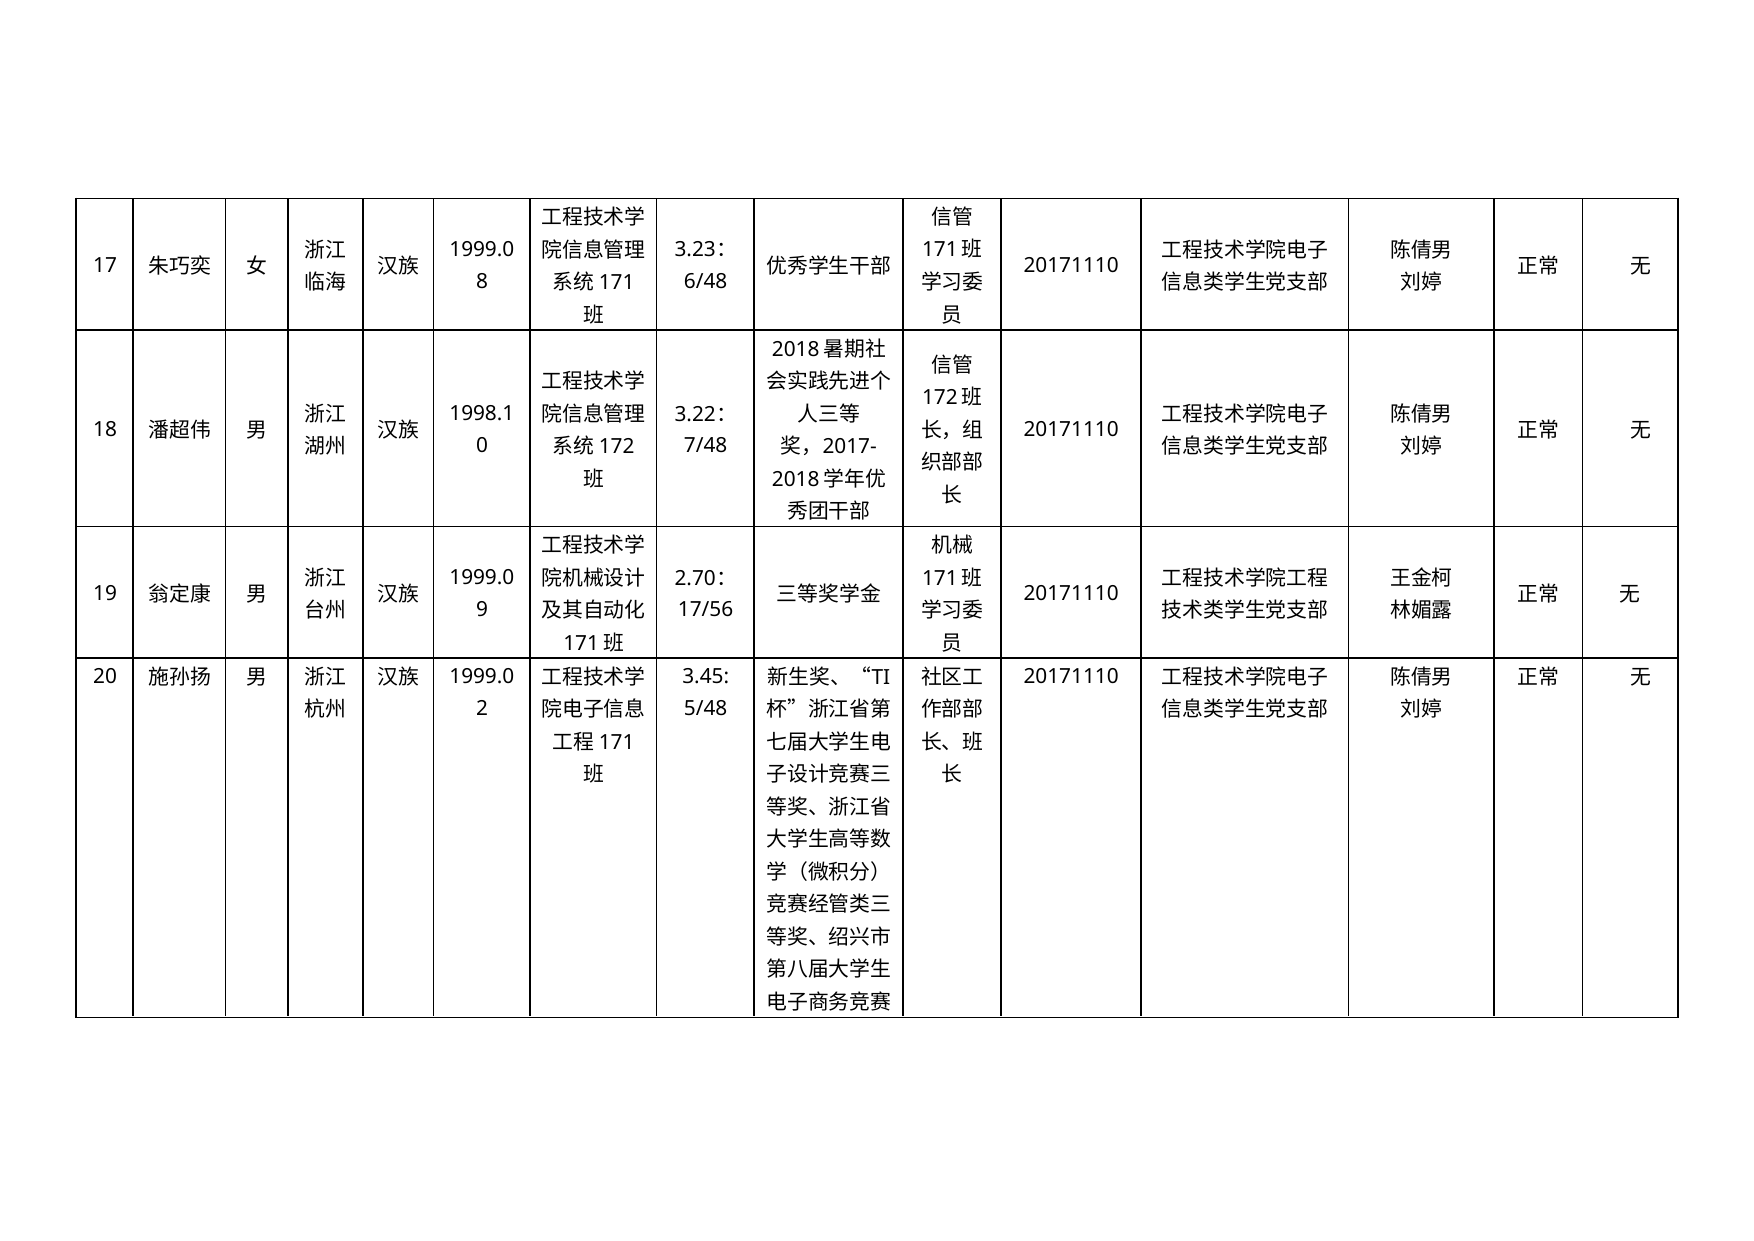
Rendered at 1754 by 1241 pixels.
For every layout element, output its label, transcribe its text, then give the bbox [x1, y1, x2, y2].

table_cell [755, 659, 902, 1016]
table_cell 1999.09 [434, 527, 529, 657]
table_cell 2018暑期社会实践先进个人三等奖，2017-2018学年优秀团干部 [755, 331, 902, 526]
table_cell 汉族 [364, 527, 433, 657]
table_cell 朱巧奕 [134, 199, 225, 329]
table_cell 3.45: 5/48 [657, 659, 753, 1016]
table_cell 20171110 [1002, 199, 1140, 329]
table_cell 正常 [1495, 199, 1582, 329]
table_cell 无 [1583, 199, 1677, 329]
table_cell 男 [226, 527, 287, 657]
table_cell 汉族 [364, 199, 433, 329]
table_cell 陈倩男 刘婷 [1349, 659, 1493, 1016]
table_cell 汉族 [364, 659, 433, 1016]
table_cell 男 [226, 331, 287, 526]
table_cell 浙江台州 [289, 527, 362, 657]
table_cell 汉族 [364, 331, 433, 526]
table_cell 无 [1583, 659, 1677, 1016]
table_cell 正常 [1495, 659, 1582, 1016]
table_cell 3.23： 6/48 [657, 199, 753, 329]
table_cell 工程技术学院机械设计及其自动化171班 [531, 527, 656, 657]
table_cell 翁定康 [134, 527, 225, 657]
table_cell 20171110 [1002, 331, 1140, 526]
table_cell 男 [226, 659, 287, 1016]
table_cell 工程技术学院工程技术类学生党支部 [1142, 527, 1348, 657]
table_cell 浙江临海 [289, 199, 362, 329]
table_cell 潘超伟 [134, 331, 225, 526]
table_cell 信管172班长，组织部部长 [904, 331, 1000, 526]
table_cell 3.22： 7/48 [657, 331, 753, 526]
table_cell 18 [77, 331, 132, 526]
table_cell 优秀学生干部 [755, 199, 902, 329]
table_cell 社区工作部部长、班长 [904, 659, 1000, 1016]
table_cell 工程技术学院电子信息类学生党支部 [1142, 199, 1348, 329]
table_cell 20171110 [1002, 659, 1140, 1016]
table_cell 1998.10 [434, 331, 529, 526]
table_cell 陈倩男 刘婷 [1349, 199, 1493, 329]
table_cell 19 [77, 527, 132, 657]
table_cell 工程技术学院电子信息类学生党支部 [1142, 659, 1348, 1016]
table_cell 陈倩男 刘婷 [1349, 331, 1493, 526]
table_cell 浙江湖州 [289, 331, 362, 526]
table_cell 2.70： 17/56 [657, 527, 753, 657]
table_cell 工程技术学院信息管理系统172班 [531, 331, 656, 526]
table_cell 工程技术学院电子信息工程171班 [531, 659, 656, 1016]
table_cell 机械171班学习委员 [904, 527, 1000, 657]
table_cell 无 [1583, 527, 1677, 657]
table_cell 施孙扬 [134, 659, 225, 1016]
table_cell 1999.02 [434, 659, 529, 1016]
table_cell 浙江杭州 [289, 659, 362, 1016]
table_cell 无 [1583, 331, 1677, 526]
table_cell 正常 [1495, 331, 1582, 526]
table_cell 1999.08 [434, 199, 529, 329]
table_cell 20 [77, 659, 132, 1016]
table_cell 20171110 [1002, 527, 1140, 657]
table_cell 工程技术学院信息管理系统171班 [531, 199, 656, 329]
table_cell 工程技术学院电子信息类学生党支部 [1142, 331, 1348, 526]
table_cell 王金柯 林媚露 [1349, 527, 1493, 657]
table_cell 正常 [1495, 527, 1582, 657]
table_cell 信管171班学习委员 [904, 199, 1000, 329]
table_cell 三等奖学金 [755, 527, 902, 657]
table_cell 女 [226, 199, 287, 329]
table_cell 17 [77, 199, 132, 329]
